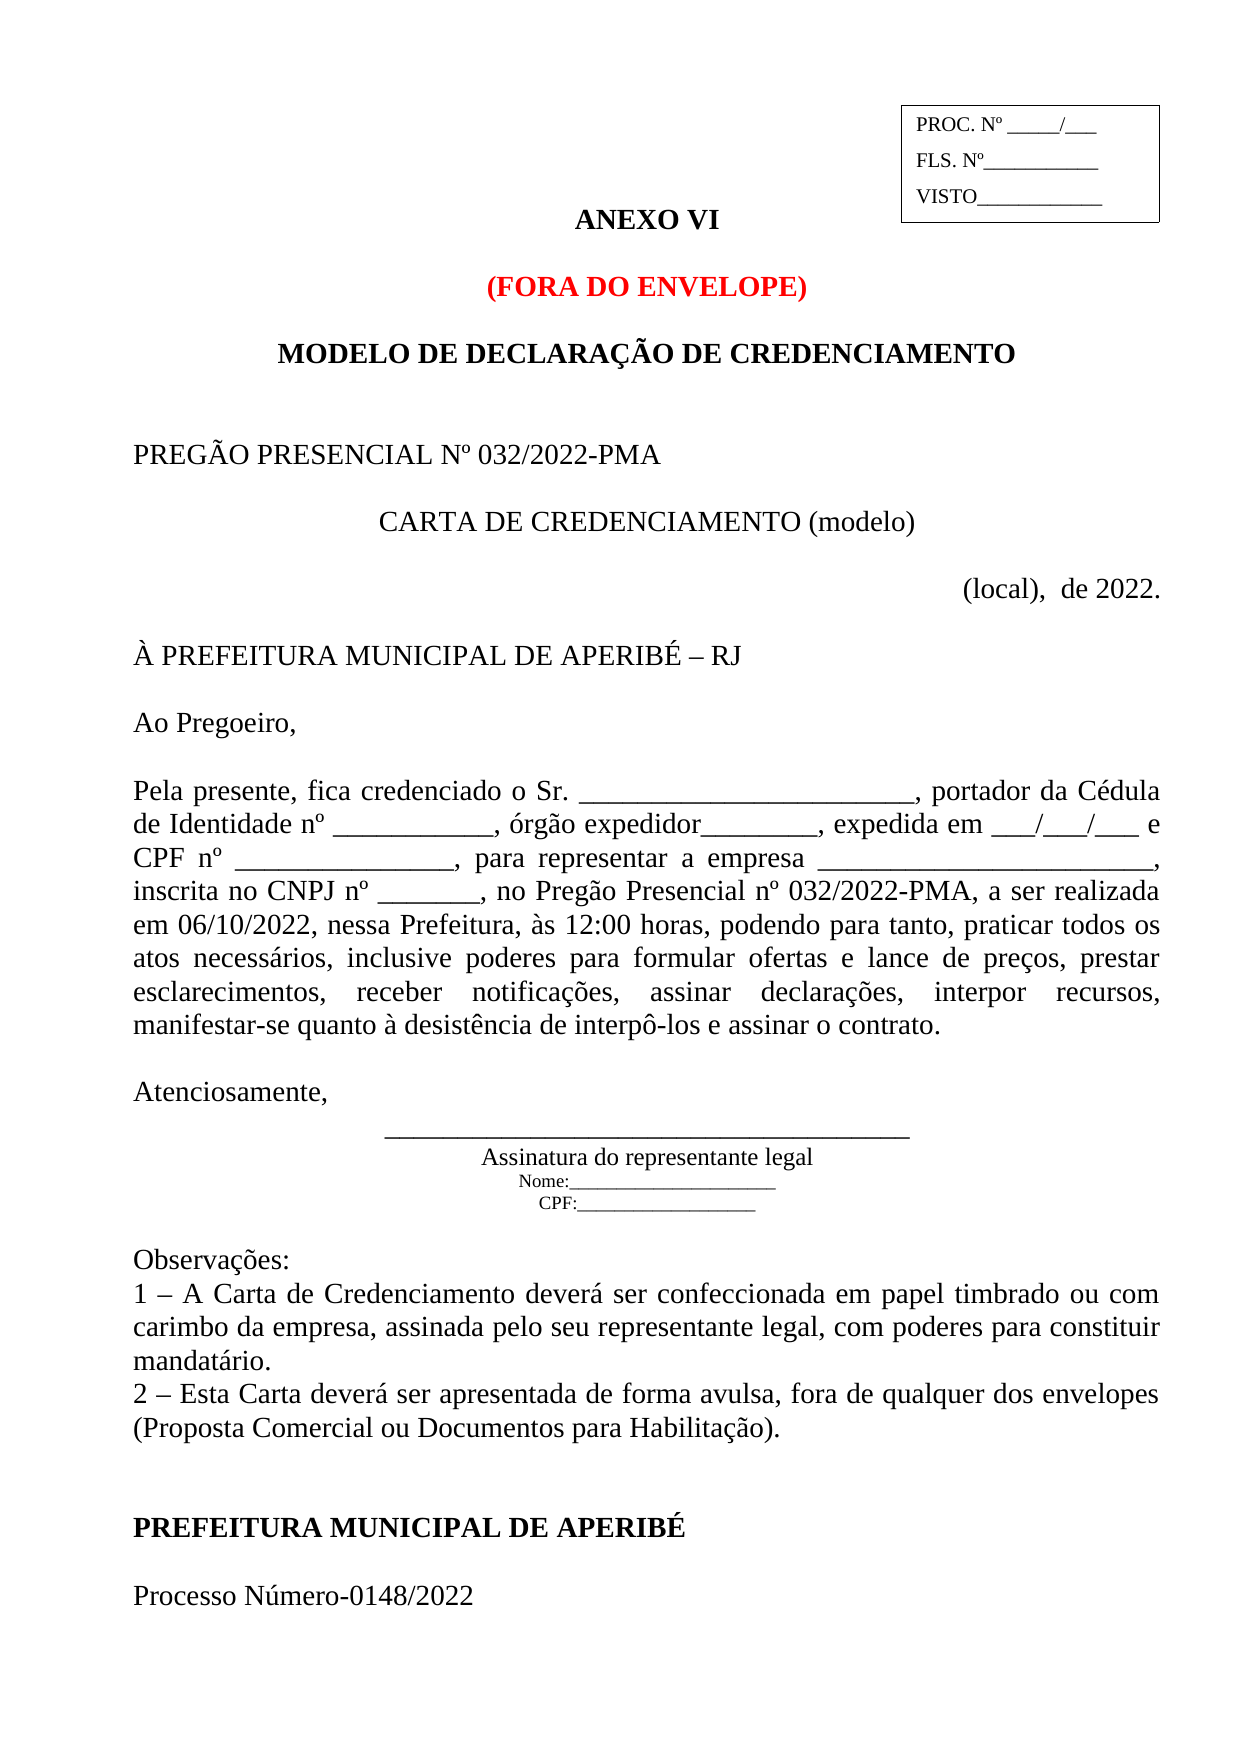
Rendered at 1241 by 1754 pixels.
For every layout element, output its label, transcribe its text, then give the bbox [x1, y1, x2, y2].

text (FORA DO ENVELOPE) [133, 269, 1161, 303]
text Ao Pregoeiro, [133, 706, 1161, 739]
text Processo Número-0148/2022 [133, 1578, 1161, 1611]
text PREFEITURA MUNICIPAL DE APERIBÉ [133, 1511, 1161, 1544]
text À PREFEITURA MUNICIPAL DE APERIBÉ – RJ [133, 638, 1161, 672]
text ____________________________________ [133, 1108, 1161, 1142]
text Atenciosamente, [133, 1074, 1161, 1108]
text Nome:______________________ [133, 1170, 1161, 1192]
text CPF:___________________ [133, 1192, 1161, 1213]
text ANEXO VI [133, 202, 1161, 236]
text PREGÃO PRESENCIAL Nº 032/2022-PMA [133, 437, 1161, 471]
text CARTA DE CREDENCIAMENTO (modelo) [133, 504, 1161, 538]
text Observações: [133, 1242, 1161, 1276]
text 1 – A Carta de Credenciamento deverá ser confeccionada em papel timbrado ou com carimbo da empresa, assinada pelo seu representante legal, com poderes para constituir mandatário. [133, 1276, 1161, 1376]
text 2 – Esta Carta deverá ser apresentada de forma avulsa, fora de qualquer dos envelopes (Proposta Comercial ou Documentos para Habilitação). [133, 1376, 1161, 1443]
text Assinatura do representante legal [133, 1142, 1161, 1170]
text (local), de 2022. [133, 571, 1161, 605]
text Pela presente, fica credenciado o Sr. _______________________, portador da Cédula de Identidade nº ___________, órgão expedidor________, expedida em ___/___/___ e CPF nº _______________, para representar a empresa _______________________, inscrita no CNPJ nº _______, no Pregão Presencial nº 032/2022-PMA, a ser realizada em 06/10/2022, nessa Prefeitura, às 12:00 horas, podendo para tanto, praticar todos os atos necessários, inclusive poderes para formular ofertas e lance de preços, prestar esclarecimentos, receber notificações, assinar declarações, interpor recursos, manifestar-se quanto à desistência de interpô-los e assinar o contrato. [133, 773, 1161, 1041]
text MODELO DE DECLARAÇÃO DE CREDENCIAMENTO [133, 337, 1161, 370]
